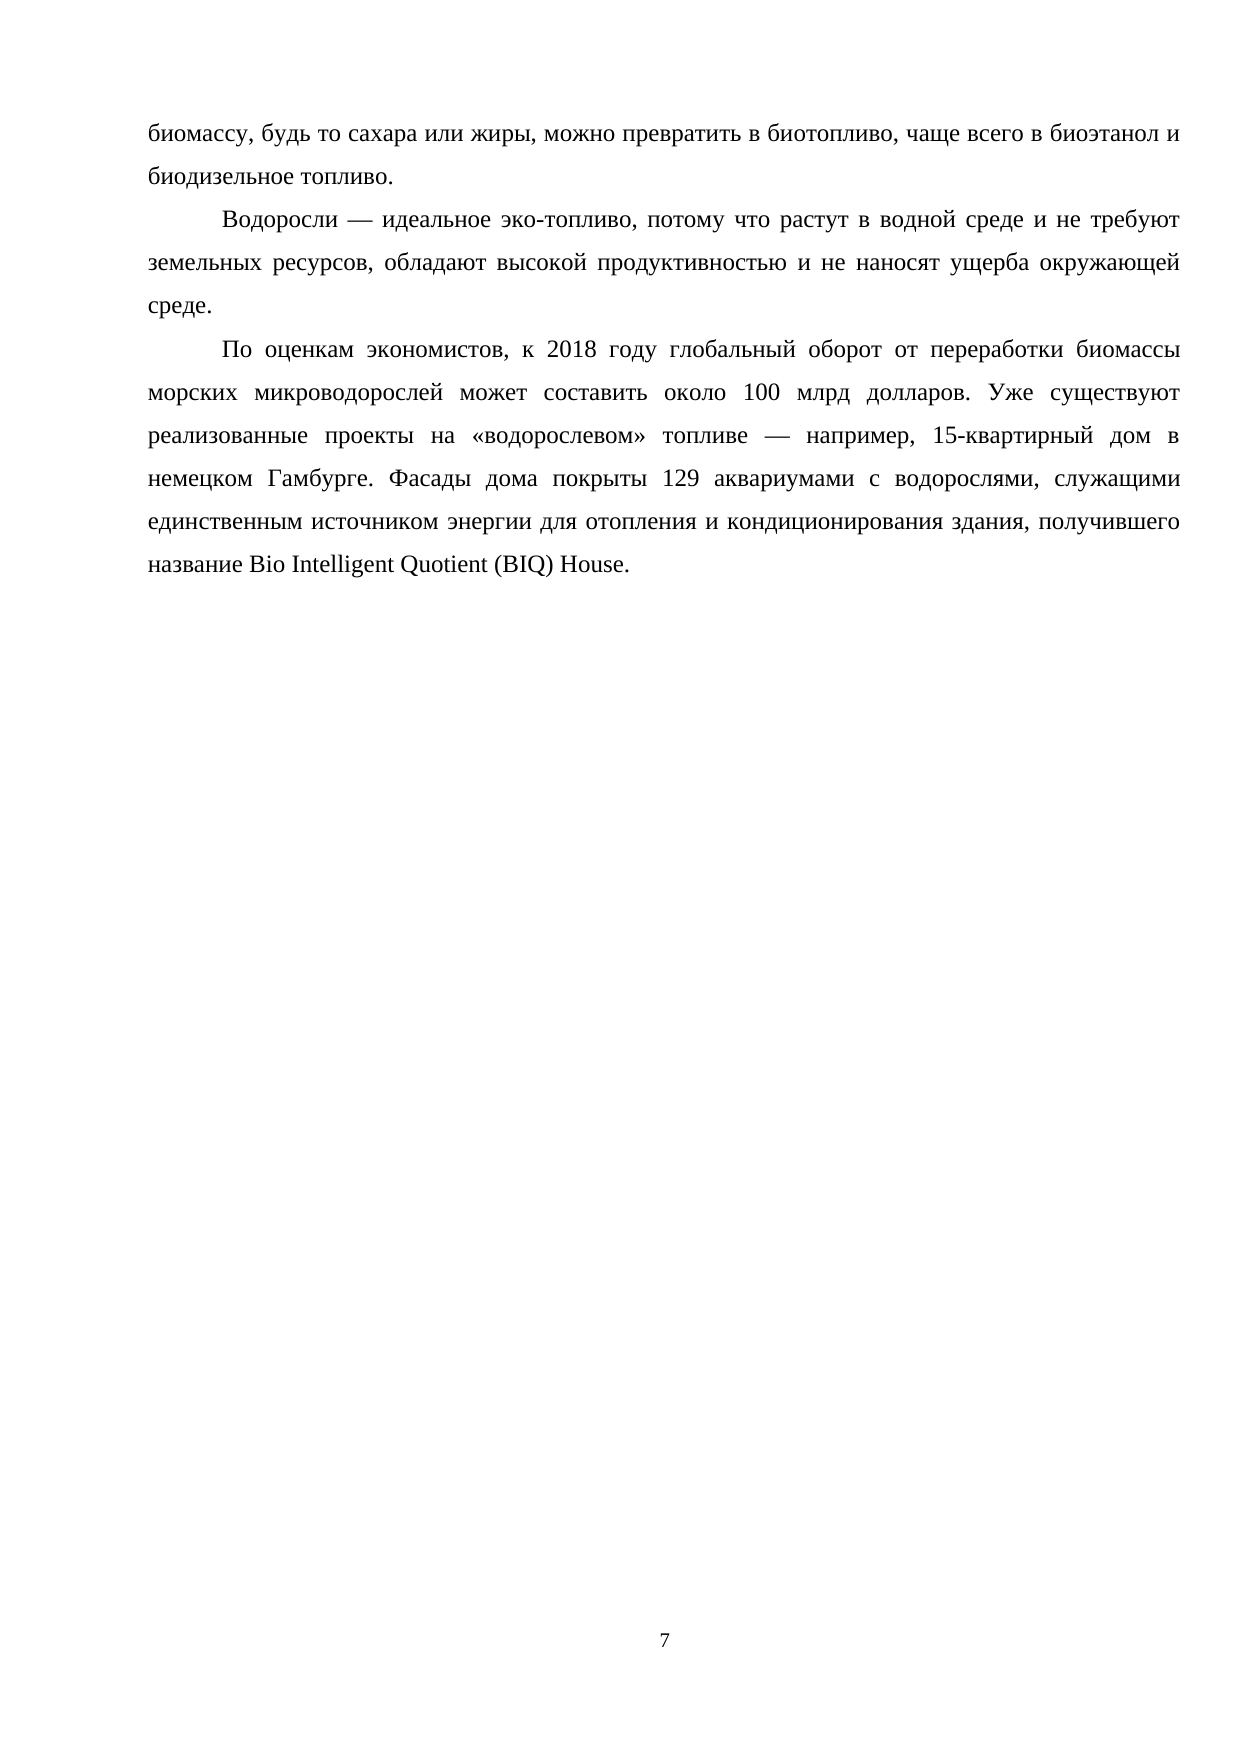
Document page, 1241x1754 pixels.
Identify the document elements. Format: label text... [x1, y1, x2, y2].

text По оценкам экономистов, к 2018 году глобальный оборот от переработки биомассы морских микроводорослей может составить около 100 млрд долларов. Уже существуют реализованные проекты на «водорослевом» топливе — например, 15-квартирный дом в немецком Гамбурге. Фасады дома покрыты 129 аквариумами с водорослями, служащими единственным источником энергии для отопления и кондиционирования здания, получившего название Bio Intelligent Quotient (BIQ) House. [148, 334, 1181, 578]
text Водоросли — идеальное эко-топливо, потому что растут в водной среде и не требуют земельных ресурсов, обладают высокой продуктивностью и не наносят ущерба окружающей среде. [148, 204, 1181, 319]
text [148, 118, 1181, 190]
